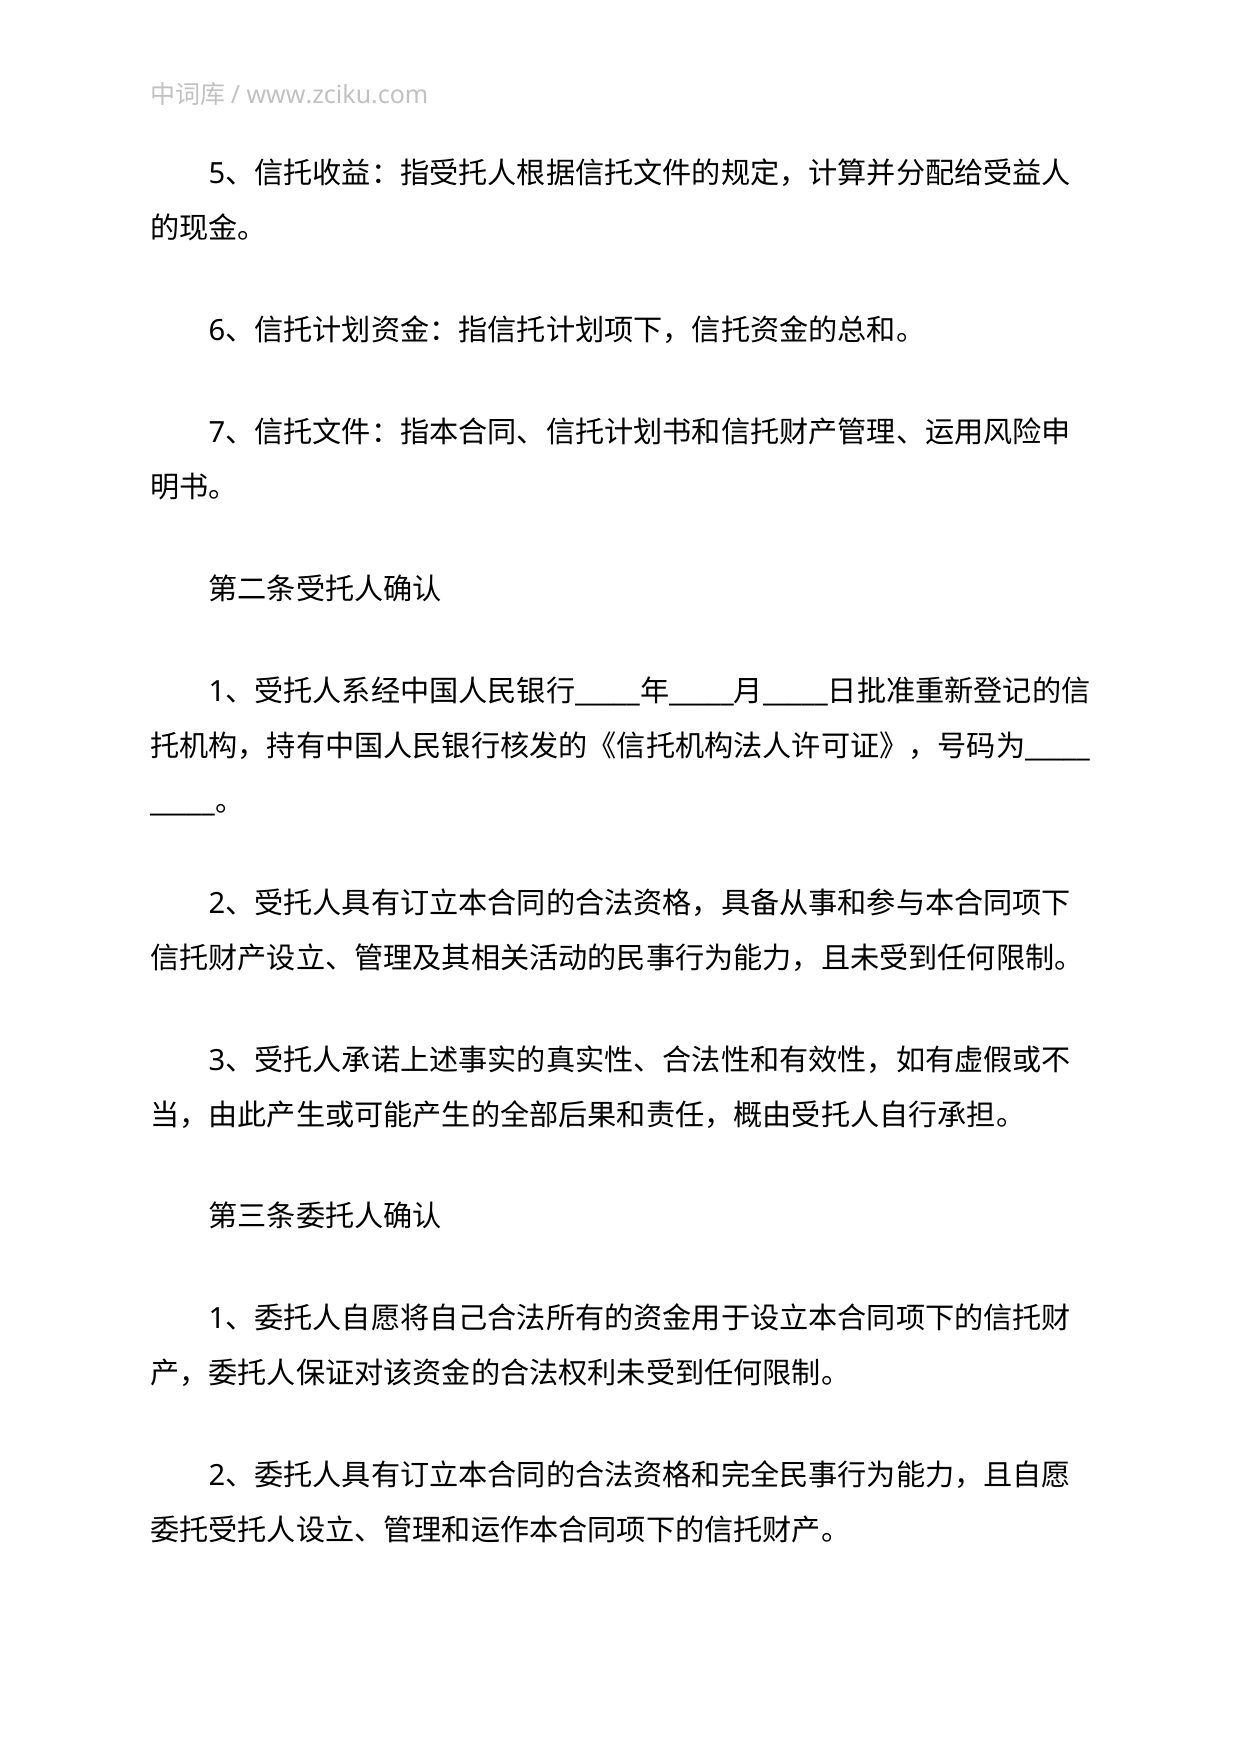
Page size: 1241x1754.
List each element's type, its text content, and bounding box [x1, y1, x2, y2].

text 2、受托人具有订立本合同的合法资格，具备从事和参与本合同项下信托财产设立、管理及其相关活动的民事行为能力，且未受到任何限制。 [150, 879, 1090, 977]
text 1、受托人系经中国人民银行_____年_____月_____日批准重新登记的信托机构，持有中国人民银行核发的《信托机构法人许可证》，号码为__________。 [150, 667, 1090, 820]
text 6、信托计划资金：指信托计划项下，信托资金的总和。 [150, 307, 1090, 349]
text 第三条委托人确认 [150, 1193, 1090, 1235]
text 5、信托收益：指受托人根据信托文件的规定，计算并分配给受益人的现金。 [150, 150, 1090, 247]
text 7、信托文件：指本合同、信托计划书和信托财产管理、运用风险申明书。 [150, 409, 1090, 506]
text 3、受托人承诺上述事实的真实性、合法性和有效性，如有虚假或不当，由此产生或可能产生的全部后果和责任，概由受托人自行承担。 [150, 1036, 1090, 1133]
text 第二条受托人确认 [150, 566, 1090, 608]
text 2、委托人具有订立本合同的合法资格和完全民事行为能力，且自愿委托受托人设立、管理和运作本合同项下的信托财产。 [150, 1451, 1090, 1549]
text 1、委托人自愿将自己合法所有的资金用于设立本合同项下的信托财产，委托人保证对该资金的合法权利未受到任何限制。 [150, 1294, 1090, 1392]
